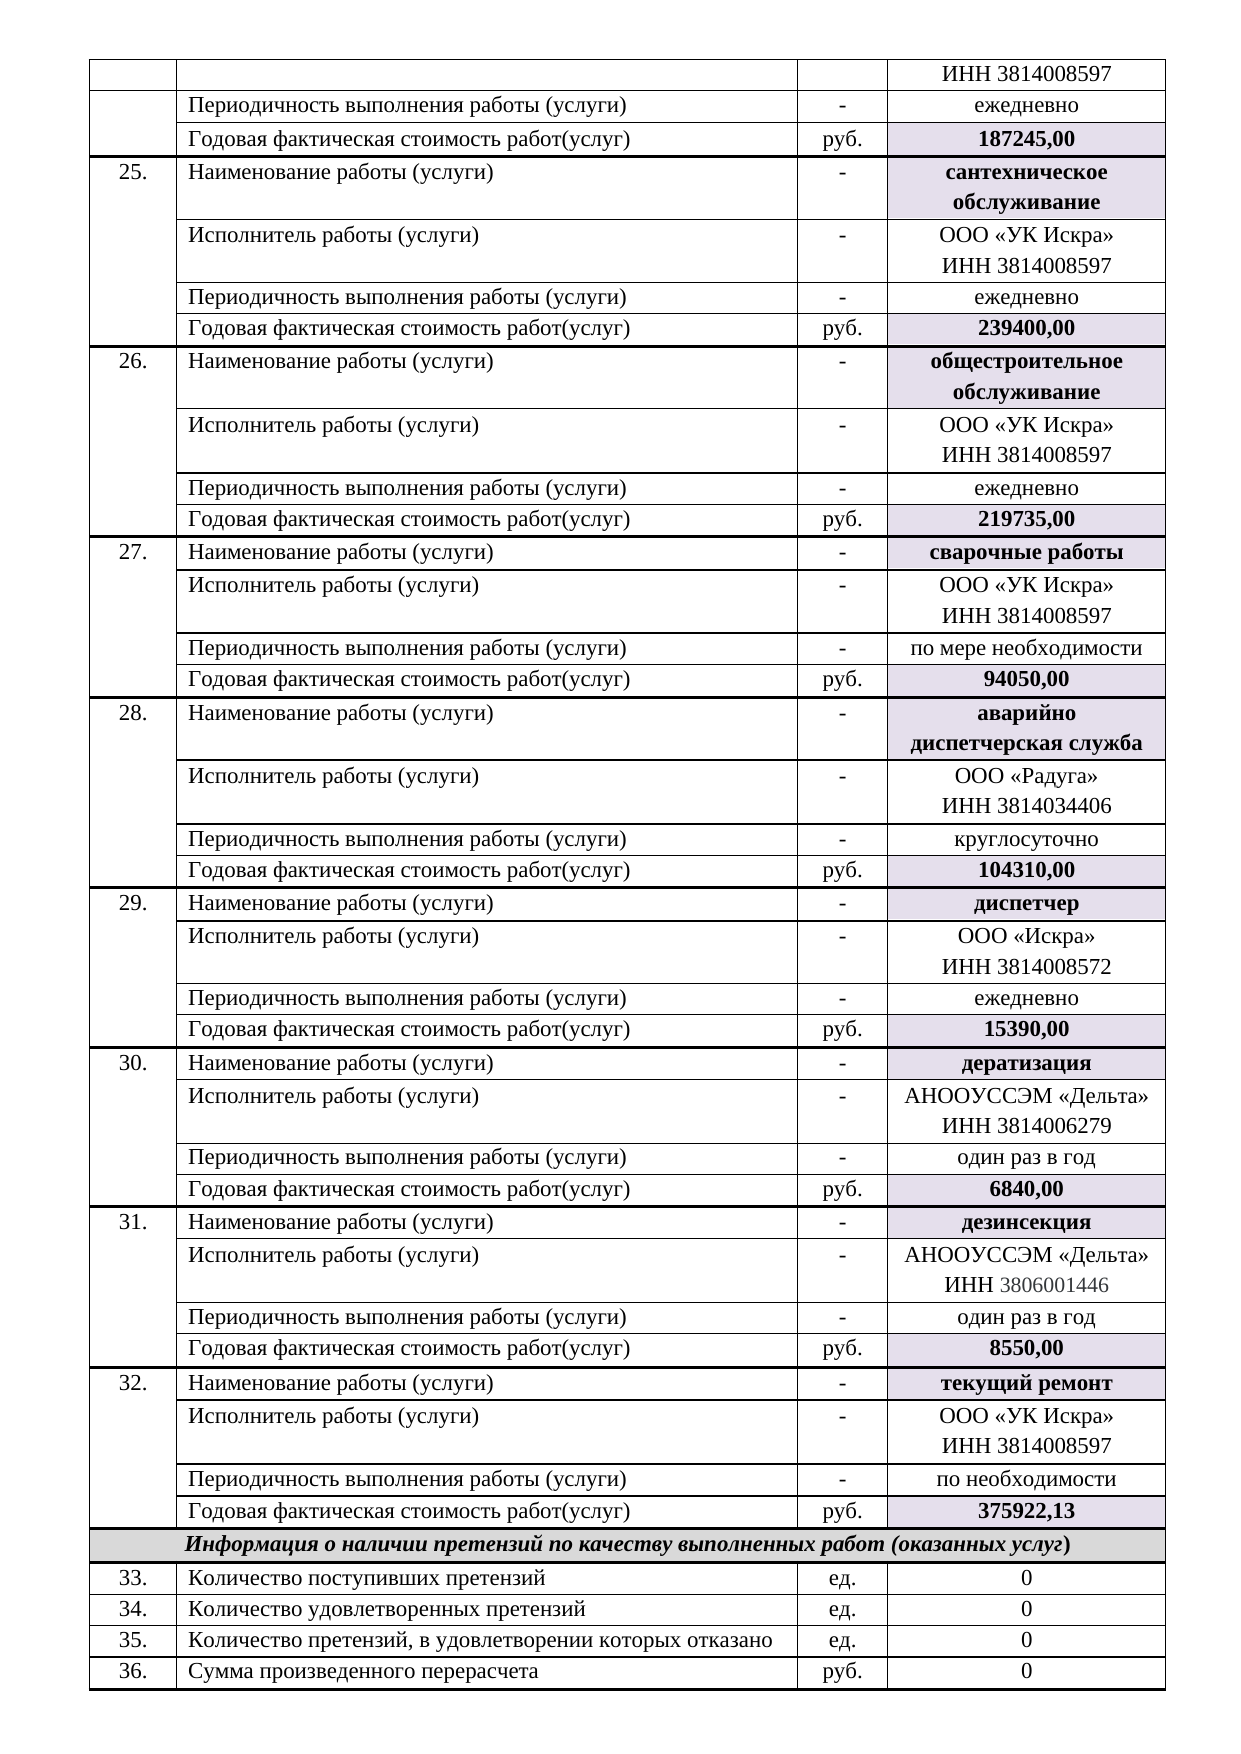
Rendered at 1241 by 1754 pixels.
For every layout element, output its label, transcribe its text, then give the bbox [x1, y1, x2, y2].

table_cell ед. [798, 1595, 887, 1625]
table_cell АНООУССЭМ «Дельта» ИНН 3806001446 [888, 1239, 1165, 1302]
table_cell - [798, 91, 887, 122]
table_cell Периодичность выполнения работы (услуги) [177, 984, 797, 1014]
table_cell - [798, 220, 887, 282]
table_cell 29. [90, 889, 176, 1046]
table_cell - [798, 1208, 887, 1238]
table_cell Сумма произведенного перерасчета [177, 1658, 797, 1688]
table_cell Информация о наличии претензий по качеству выполненных работ (оказанных услуг) [90, 1530, 1165, 1561]
table_cell - [798, 1049, 887, 1079]
table_cell Годовая фактическая стоимость работ(услуг) [177, 856, 797, 886]
table_cell руб. [798, 1497, 887, 1527]
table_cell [177, 123, 797, 155]
table_cell ежедневно [888, 283, 1165, 313]
table_cell 35. [90, 1626, 176, 1656]
table_cell текущий ремонт [888, 1369, 1165, 1399]
table_cell - [798, 984, 887, 1014]
table_cell Наименование работы (услуги) [177, 348, 797, 408]
table_cell руб. [798, 1175, 887, 1205]
table_cell по необходимости [888, 1465, 1165, 1495]
table_cell Количество поступивших претензий [177, 1564, 797, 1594]
table_cell 30. [90, 1049, 176, 1205]
table_cell - [798, 699, 887, 759]
table_cell Наименование работы (услуги) [177, 1208, 797, 1238]
table_cell Годовая фактическая стоимость работ(услуг) [177, 665, 797, 696]
table_cell 15390,00 [888, 1015, 1165, 1046]
table_cell руб. [798, 1334, 887, 1366]
table_cell - [798, 825, 887, 855]
table_cell руб. [798, 665, 887, 696]
table_cell 0 [888, 1564, 1165, 1594]
table_cell - [798, 634, 887, 664]
table_cell 36. [90, 1658, 176, 1688]
table_cell Годовая фактическая стоимость работ(услуг) [177, 1015, 797, 1046]
table_cell - [798, 60, 887, 90]
table_cell 94050,00 [888, 665, 1165, 696]
table_cell Периодичность выполнения работы (услуги) [177, 1465, 797, 1495]
table_cell - [798, 571, 887, 632]
table_cell 33. [90, 1564, 176, 1594]
table_cell руб. [798, 314, 887, 344]
table_cell - [798, 1239, 887, 1302]
table_cell ед. [798, 1626, 887, 1656]
table_cell - [798, 761, 887, 823]
table_cell руб. [798, 856, 887, 886]
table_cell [888, 60, 1165, 90]
table_cell Периодичность выполнения работы (услуги) [177, 474, 797, 504]
table_cell 34. [90, 1595, 176, 1625]
table_cell - [798, 1144, 887, 1174]
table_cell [177, 91, 797, 122]
table_cell ежедневно [888, 91, 1165, 122]
table_cell 0 [888, 1658, 1165, 1688]
table_cell по мере необходимости [888, 634, 1165, 664]
table_cell 27. [90, 538, 176, 696]
table_cell - [798, 922, 887, 983]
table_cell Количество удовлетворенных претензий [177, 1595, 797, 1625]
table_cell - [798, 1303, 887, 1333]
table_cell - [798, 409, 887, 472]
table_cell - [798, 1401, 887, 1463]
table_cell 31. [90, 1208, 176, 1366]
table_cell дератизация [888, 1049, 1165, 1079]
table_cell - [798, 1465, 887, 1495]
table_cell АНООУССЭМ «Дельта» ИНН 3814006279 [888, 1080, 1165, 1142]
table_cell Количество претензий, в удовлетворении которых отказано [177, 1626, 797, 1656]
table_cell 6840,00 [888, 1175, 1165, 1205]
table_cell руб. [798, 123, 887, 155]
table_cell ООО «УК Искра» ИНН 3814008597 [888, 571, 1165, 632]
table_cell ООО «Искра» ИНН 3814008572 [888, 922, 1165, 983]
table_cell Исполнитель работы (услуги) [177, 1080, 797, 1142]
table_cell руб. [798, 505, 887, 535]
table_cell Исполнитель работы (услуги) [177, 220, 797, 282]
table_cell Годовая фактическая стоимость работ(услуг) [177, 1497, 797, 1527]
table_cell 28. [90, 699, 176, 886]
table_cell Годовая фактическая стоимость работ(услуг) [177, 314, 797, 344]
table_cell Периодичность выполнения работы (услуги) [177, 1303, 797, 1333]
table_cell [90, 91, 176, 155]
table_cell руб. [798, 1658, 887, 1688]
table_cell диспетчер [888, 889, 1165, 919]
table_cell руб. [798, 1015, 887, 1046]
table_cell - [798, 283, 887, 313]
table_cell ООО «УК Искра» ИНН 3814008597 [888, 409, 1165, 472]
table_cell Периодичность выполнения работы (услуги) [177, 825, 797, 855]
table_cell Наименование работы (услуги) [177, 889, 797, 919]
table_cell Периодичность выполнения работы (услуги) [177, 1144, 797, 1174]
table_cell Исполнитель работы (услуги) [177, 409, 797, 472]
table_cell ежедневно [888, 984, 1165, 1014]
table_cell 187245,00 [888, 123, 1165, 155]
table_cell Исполнитель работы (услуги) [177, 571, 797, 632]
table_cell Наименование работы (услуги) [177, 1369, 797, 1399]
table_cell Исполнитель работы (услуги) [177, 1401, 797, 1463]
table_cell 26. [90, 348, 176, 535]
table_cell Периодичность выполнения работы (услуги) [177, 634, 797, 664]
table_cell 32. [90, 1369, 176, 1527]
table_cell 104310,00 [888, 856, 1165, 886]
table_cell Наименование работы (услуги) [177, 158, 797, 218]
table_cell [177, 60, 797, 90]
table_cell ед. [798, 1564, 887, 1594]
table_cell сантехническое обслуживание [888, 158, 1165, 218]
table_cell ООО «УК Искра» ИНН 3814008597 [888, 220, 1165, 282]
table_cell Наименование работы (услуги) [177, 538, 797, 568]
table_cell Наименование работы (услуги) [177, 699, 797, 759]
table_cell один раз в год [888, 1303, 1165, 1333]
table_cell Годовая фактическая стоимость работ(услуг) [177, 1334, 797, 1366]
table_cell ООО «УК Искра» ИНН 3814008597 [888, 1401, 1165, 1463]
table_cell 0 [888, 1595, 1165, 1625]
table_cell 25. [90, 158, 176, 344]
table_cell аварийно диспетчерская служба [888, 699, 1165, 759]
table_cell Исполнитель работы (услуги) [177, 922, 797, 983]
table_cell - [798, 538, 887, 568]
table_cell - [798, 889, 887, 919]
table_cell дезинсекция [888, 1208, 1165, 1238]
table_cell Годовая фактическая стоимость работ(услуг) [177, 1175, 797, 1205]
table_cell ООО «Радуга» ИНН 3814034406 [888, 761, 1165, 823]
table_cell - [798, 348, 887, 408]
table_cell - [798, 1080, 887, 1142]
table_cell - [798, 474, 887, 504]
table_cell 8550,00 [888, 1334, 1165, 1366]
table_cell круглосуточно [888, 825, 1165, 855]
table_cell общестроительное обслуживание [888, 348, 1165, 408]
table_cell Периодичность выполнения работы (услуги) [177, 283, 797, 313]
table_cell 239400,00 [888, 314, 1165, 344]
table_cell - [798, 158, 887, 218]
table_cell Наименование работы (услуги) [177, 1049, 797, 1079]
table_cell сварочные работы [888, 538, 1165, 568]
table_cell Исполнитель работы (услуги) [177, 761, 797, 823]
table_cell 0 [888, 1626, 1165, 1656]
table_cell ежедневно [888, 474, 1165, 504]
table_cell 375922,13 [888, 1497, 1165, 1527]
table_cell Исполнитель работы (услуги) [177, 1239, 797, 1302]
table_cell один раз в год [888, 1144, 1165, 1174]
table_cell - [798, 1369, 887, 1399]
table_cell Годовая фактическая стоимость работ(услуг) [177, 505, 797, 535]
table_cell 219735,00 [888, 505, 1165, 535]
